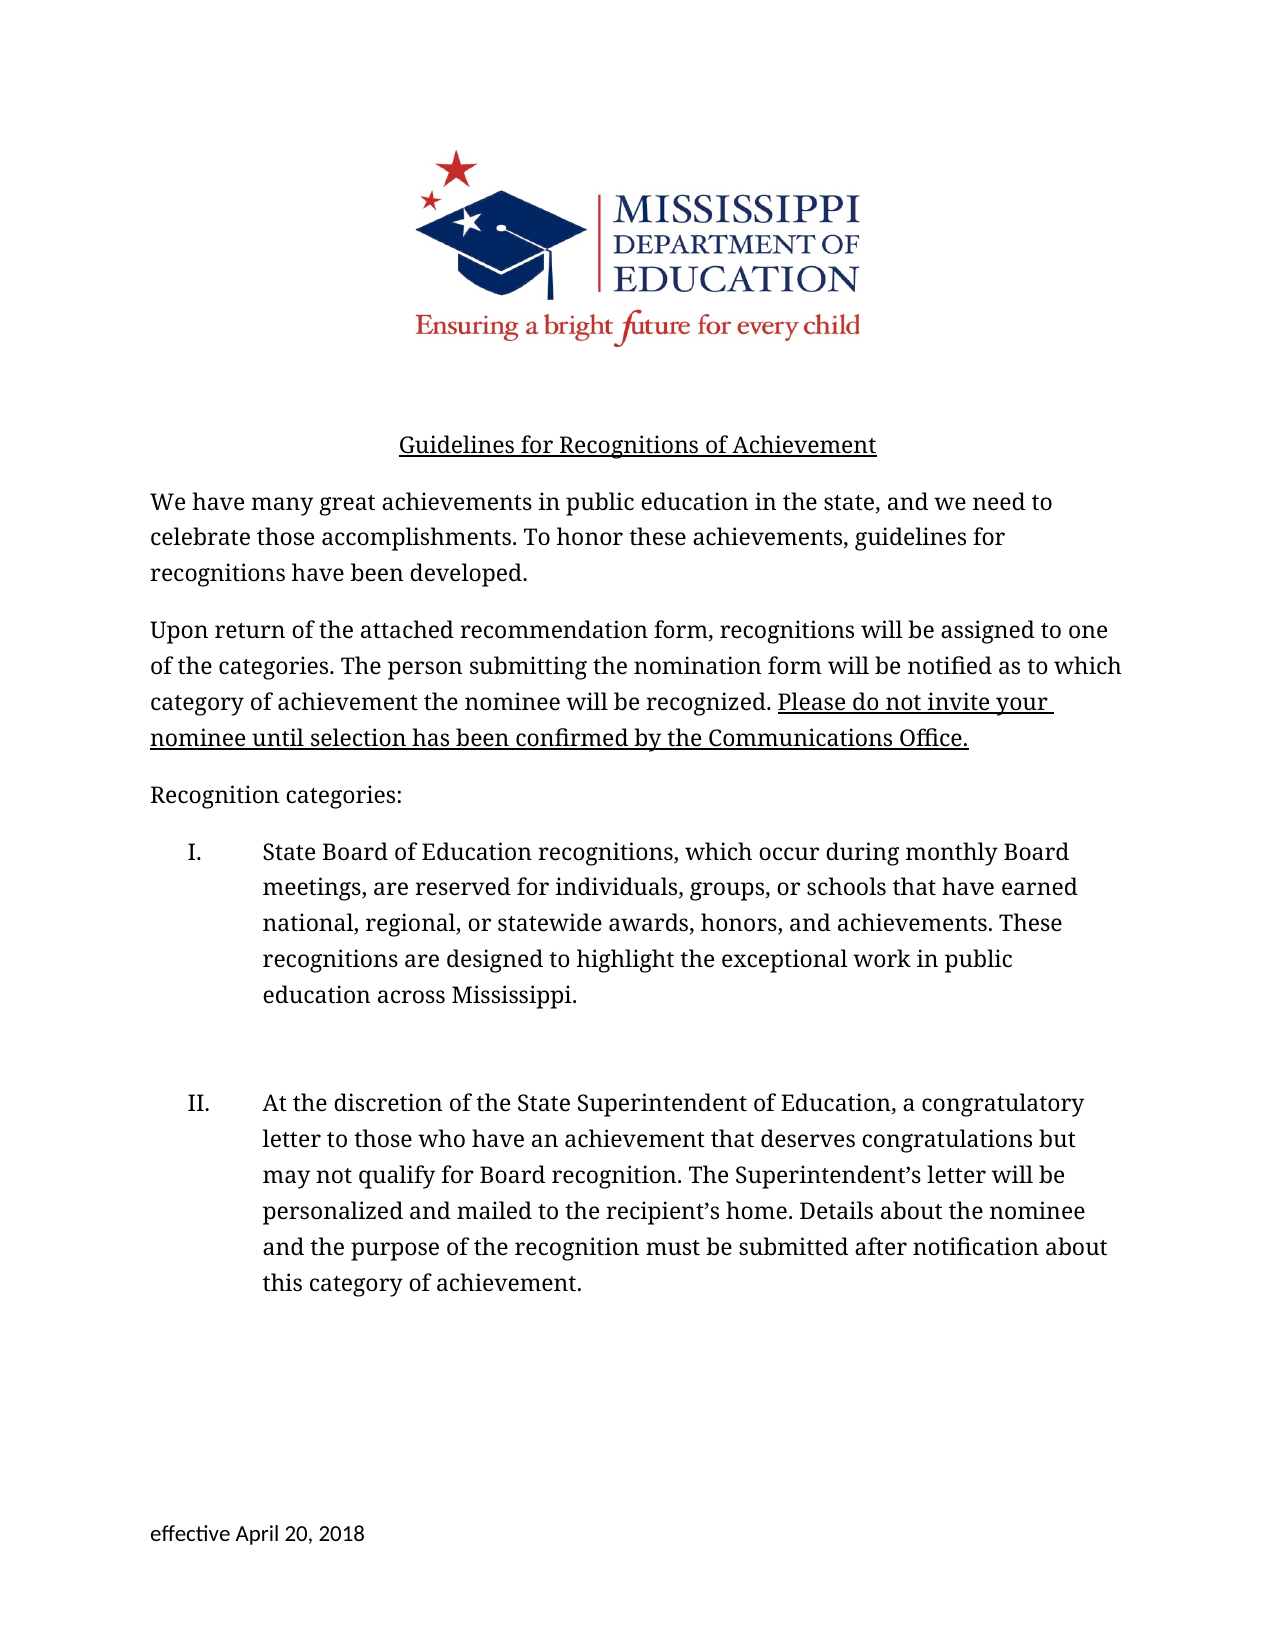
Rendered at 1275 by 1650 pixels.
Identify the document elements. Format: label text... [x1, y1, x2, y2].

picture [415, 150, 860, 347]
list State Board of Education recognitions, which occur during monthly Board meetings, are reserved for individuals, groups, or schools that have earned national, regional, or statewide awards, honors, and achievements. These recognitions are designed to highlight the exceptional work in public education across Mississippi. [187, 835, 1125, 1010]
text Guidelines for Recognitions of Achievement [150, 429, 1125, 460]
text Upon return of the attached recommendation form, recognitions will be assigned to one of the categories. The person submitting the nomination form will be notified as to which category of achievement the nominee will be recognized. Please do not invite your nominee until selection has been confirmed by the Communications Office. [150, 614, 1125, 753]
list At the discretion of the State Superintendent of Education, a congratulatory letter to those who have an achievement that deserves congratulations but may not qualify for Board recognition. The Superintendent’s letter will be personalized and mailed to the recipient’s home. Details about the nominee and the purpose of the recognition must be submitted after notification about this category of achievement. [187, 1087, 1125, 1298]
text Recognition categories: [150, 779, 1125, 810]
text We have many great achievements in public education in the state, and we need to celebrate those accomplishments. To honor these achievements, guidelines for recognitions have been developed. [150, 485, 1125, 588]
